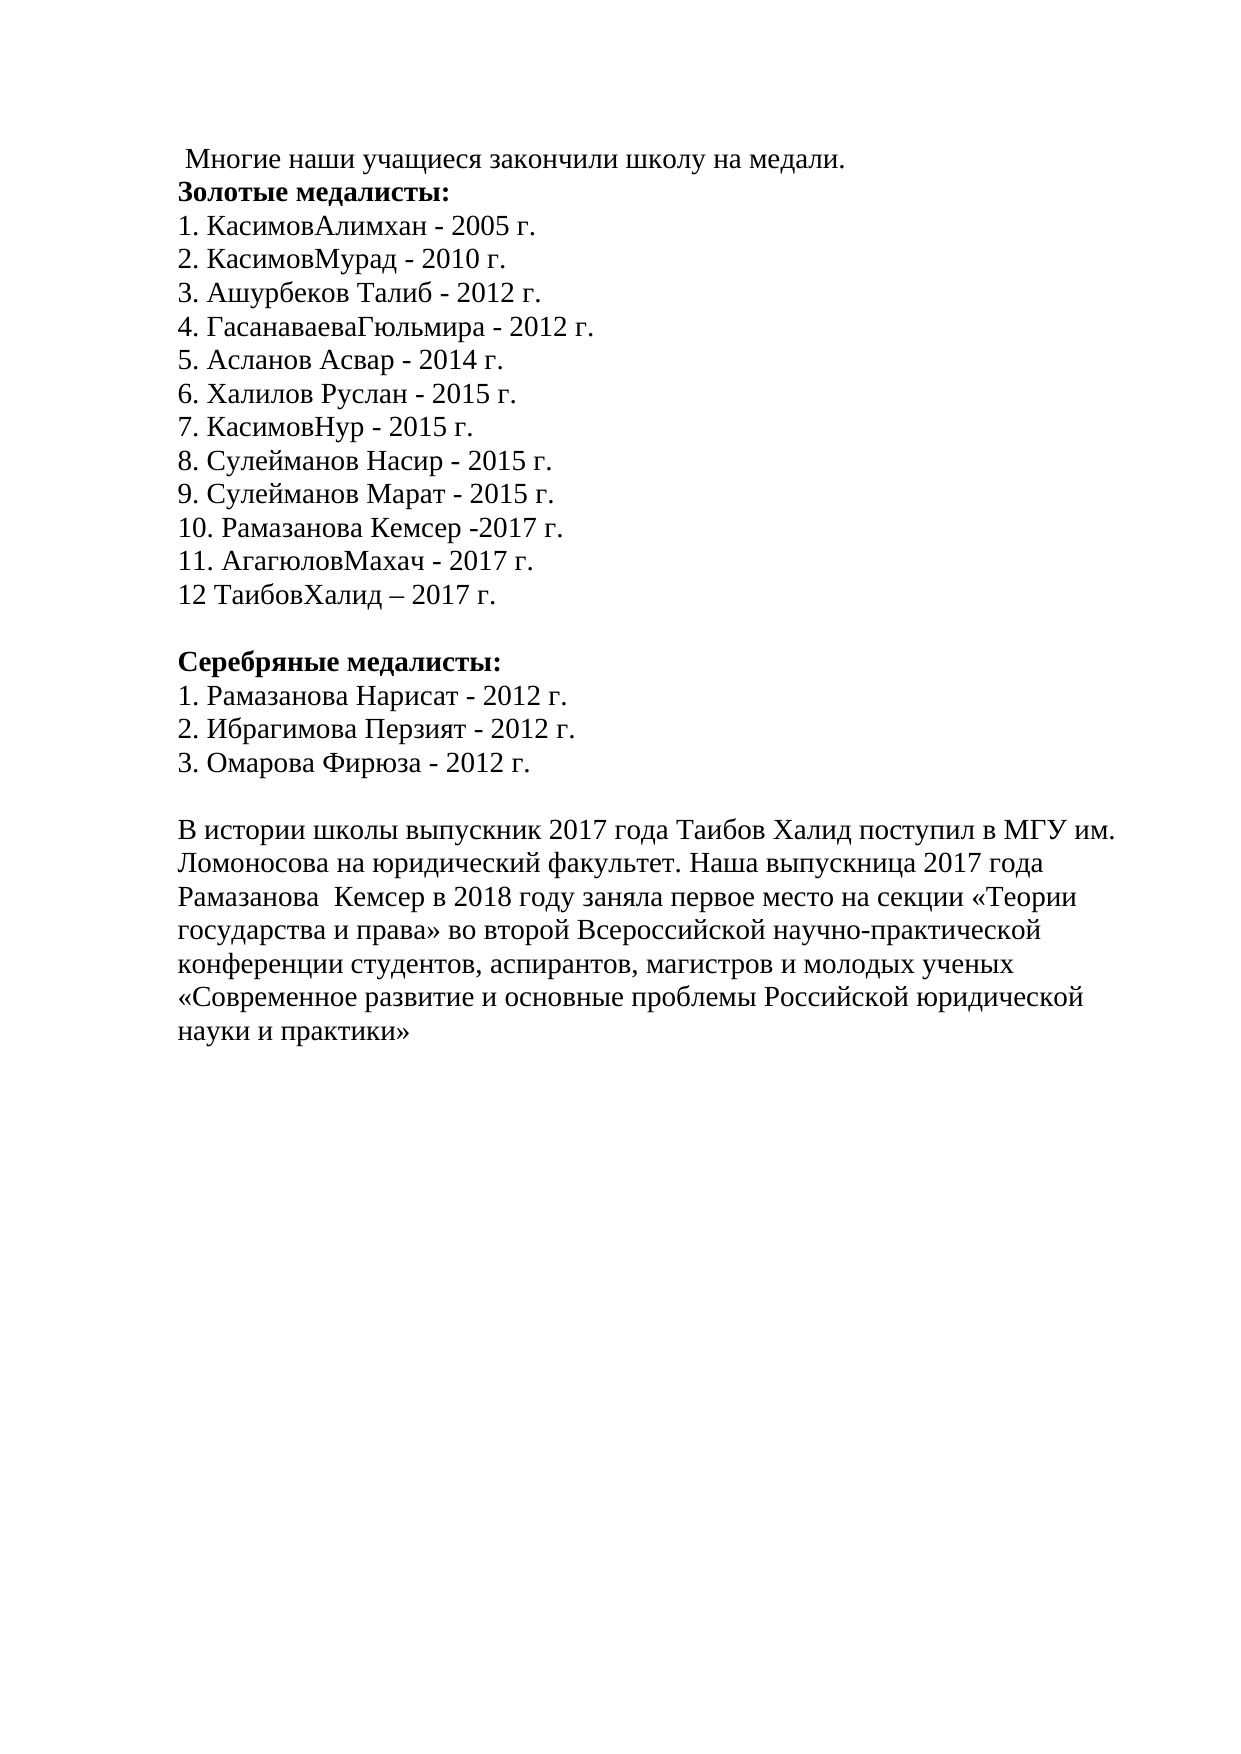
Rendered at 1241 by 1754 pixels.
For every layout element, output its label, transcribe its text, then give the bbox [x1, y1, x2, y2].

text В истории школы выпускник 2017 года Таибов Халид поступил в МГУ им. Ломоносова на юридический факультет. Наша выпускница 2017 года Рамазанова Кемсер в 2018 году заняла первое место на секции «Теории государства и права» во второй Всероссийской научно-практической конференции студентов, аспирантов, магистров и молодых ученых «Современное развитие и основные проблемы Российской юридической науки и практики» [177, 812, 1152, 1047]
text 10. Рамазанова Кемсер -2017 г. [177, 510, 1152, 543]
text 2. Ибрагимова Перзият - 2012 г. [177, 711, 1152, 745]
text 12 ТаибовХалид – 2017 г. [177, 577, 1152, 611]
text Золотые медалисты: [177, 174, 1152, 208]
text 3. Ашурбеков Талиб - 2012 г. [177, 275, 1152, 309]
text 9. Сулейманов Марат - 2015 г. [177, 476, 1152, 510]
text Многие наши учащиеся закончили школу на медали. [177, 141, 1152, 174]
text 5. Асланов Асвар - 2014 г. [177, 342, 1152, 376]
text 8. Сулейманов Насир - 2015 г. [177, 443, 1152, 476]
text 4. ГасанаваеваГюльмира - 2012 г. [177, 309, 1152, 342]
text Серебряные медалисты: [177, 644, 1152, 678]
text 6. Халилов Руслан - 2015 г. [177, 376, 1152, 409]
text 3. Омарова Фирюза - 2012 г. [177, 745, 1152, 778]
text 1. Рамазанова Нарисат - 2012 г. [177, 678, 1152, 711]
text 2. КасимовМурад - 2010 г. [177, 242, 1152, 275]
text 7. КасимовНур - 2015 г. [177, 409, 1152, 443]
text 11. АгагюловМахач - 2017 г. [177, 543, 1152, 577]
text 1. КасимовАлимхан - 2005 г. [177, 208, 1152, 242]
